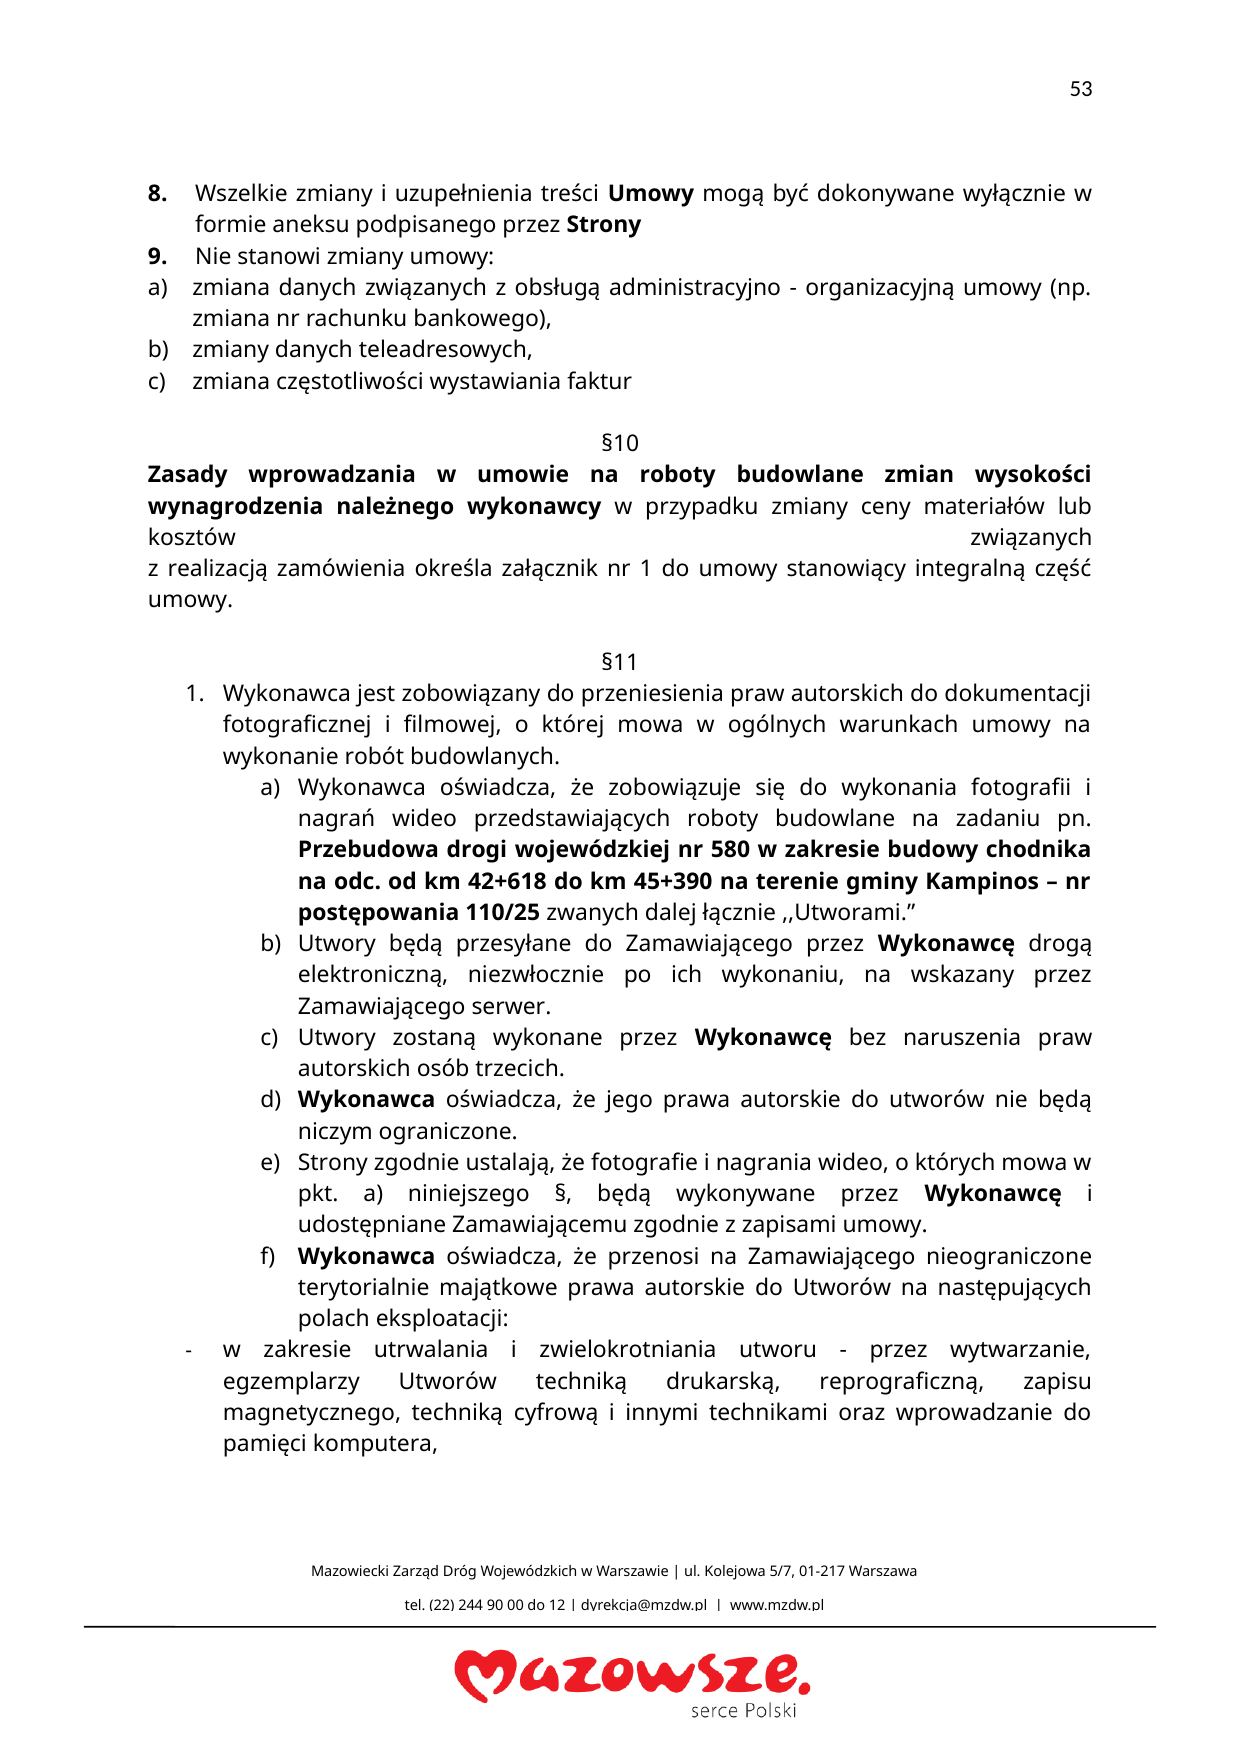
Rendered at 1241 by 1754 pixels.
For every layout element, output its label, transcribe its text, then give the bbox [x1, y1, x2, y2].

list Wszelkie zmiany i uzupełnienia treści Umowy mogą być dokonywane wyłącznie w formie aneksu podpisanego przez Strony [148, 177, 1092, 240]
picture [0, 1608, 1241, 1754]
text §11 [148, 646, 1092, 677]
list Nie stanowi zmiany umowy: [148, 240, 1104, 271]
list zmiany danych teleadresowych, [148, 333, 1104, 365]
text Zasady wprowadzania w umowie na roboty budowlane zmian wysokości wynagrodzenia należnego wykonawcy w przypadku zmiany ceny materiałów lub kosztów związanych z realizacją zamówienia określa załącznik nr 1 do umowy stanowiący integralną część umowy. [148, 458, 1092, 615]
list zmiana częstotliwości wystawiania faktur [148, 365, 1104, 396]
list Wykonawca oświadcza, że jego prawa autorskie do utworów nie będą niczym ograniczone. [260, 1083, 1092, 1146]
text §10 [148, 427, 1092, 458]
list w zakresie utrwalania i zwielokrotniania utworu - przez wytwarzanie, egzemplarzy Utworów techniką drukarską, reprograficzną, zapisu magnetycznego, techniką cyfrową i innymi technikami oraz wprowadzanie do pamięci komputera, [185, 1333, 1092, 1458]
list zmiana danych związanych z obsługą administracyjno - organizacyjną umowy (np. zmiana nr rachunku bankowego), [148, 271, 1093, 333]
list Wykonawca jest zobowiązany do przeniesienia praw autorskich do dokumentacji fotograficznej i filmowej, o której mowa w ogólnych warunkach umowy na wykonanie robót budowlanych. [185, 677, 1092, 771]
list Utwory zostaną wykonane przez Wykonawcę bez naruszenia praw autorskich osób trzecich. [260, 1021, 1092, 1083]
list Utwory będą przesyłane do Zamawiającego przez Wykonawcę drogą elektroniczną, niezwłocznie po ich wykonaniu, na wskazany przez Zamawiającego serwer. [260, 927, 1092, 1021]
list Wykonawca oświadcza, że zobowiązuje się do wykonania fotografii i nagrań wideo przedstawiających roboty budowlane na zadaniu pn. Przebudowa drogi wojewódzkiej nr 580 w zakresie budowy chodnika na odc. od km 42+618 do km 45+390 na terenie gminy Kampinos – nr postępowania 110/25 zwanych dalej łącznie ,,Utworami.” [260, 771, 1092, 927]
list Wykonawca oświadcza, że przenosi na Zamawiającego nieograniczone terytorialnie majątkowe prawa autorskie do Utworów na następujących polach eksploatacji: [260, 1240, 1092, 1333]
list Strony zgodnie ustalają, że fotografie i nagrania wideo, o których mowa w pkt. a) niniejszego §, będą wykonywane przez Wykonawcę i udostępniane Zamawiającemu zgodnie z zapisami umowy. [260, 1146, 1092, 1240]
